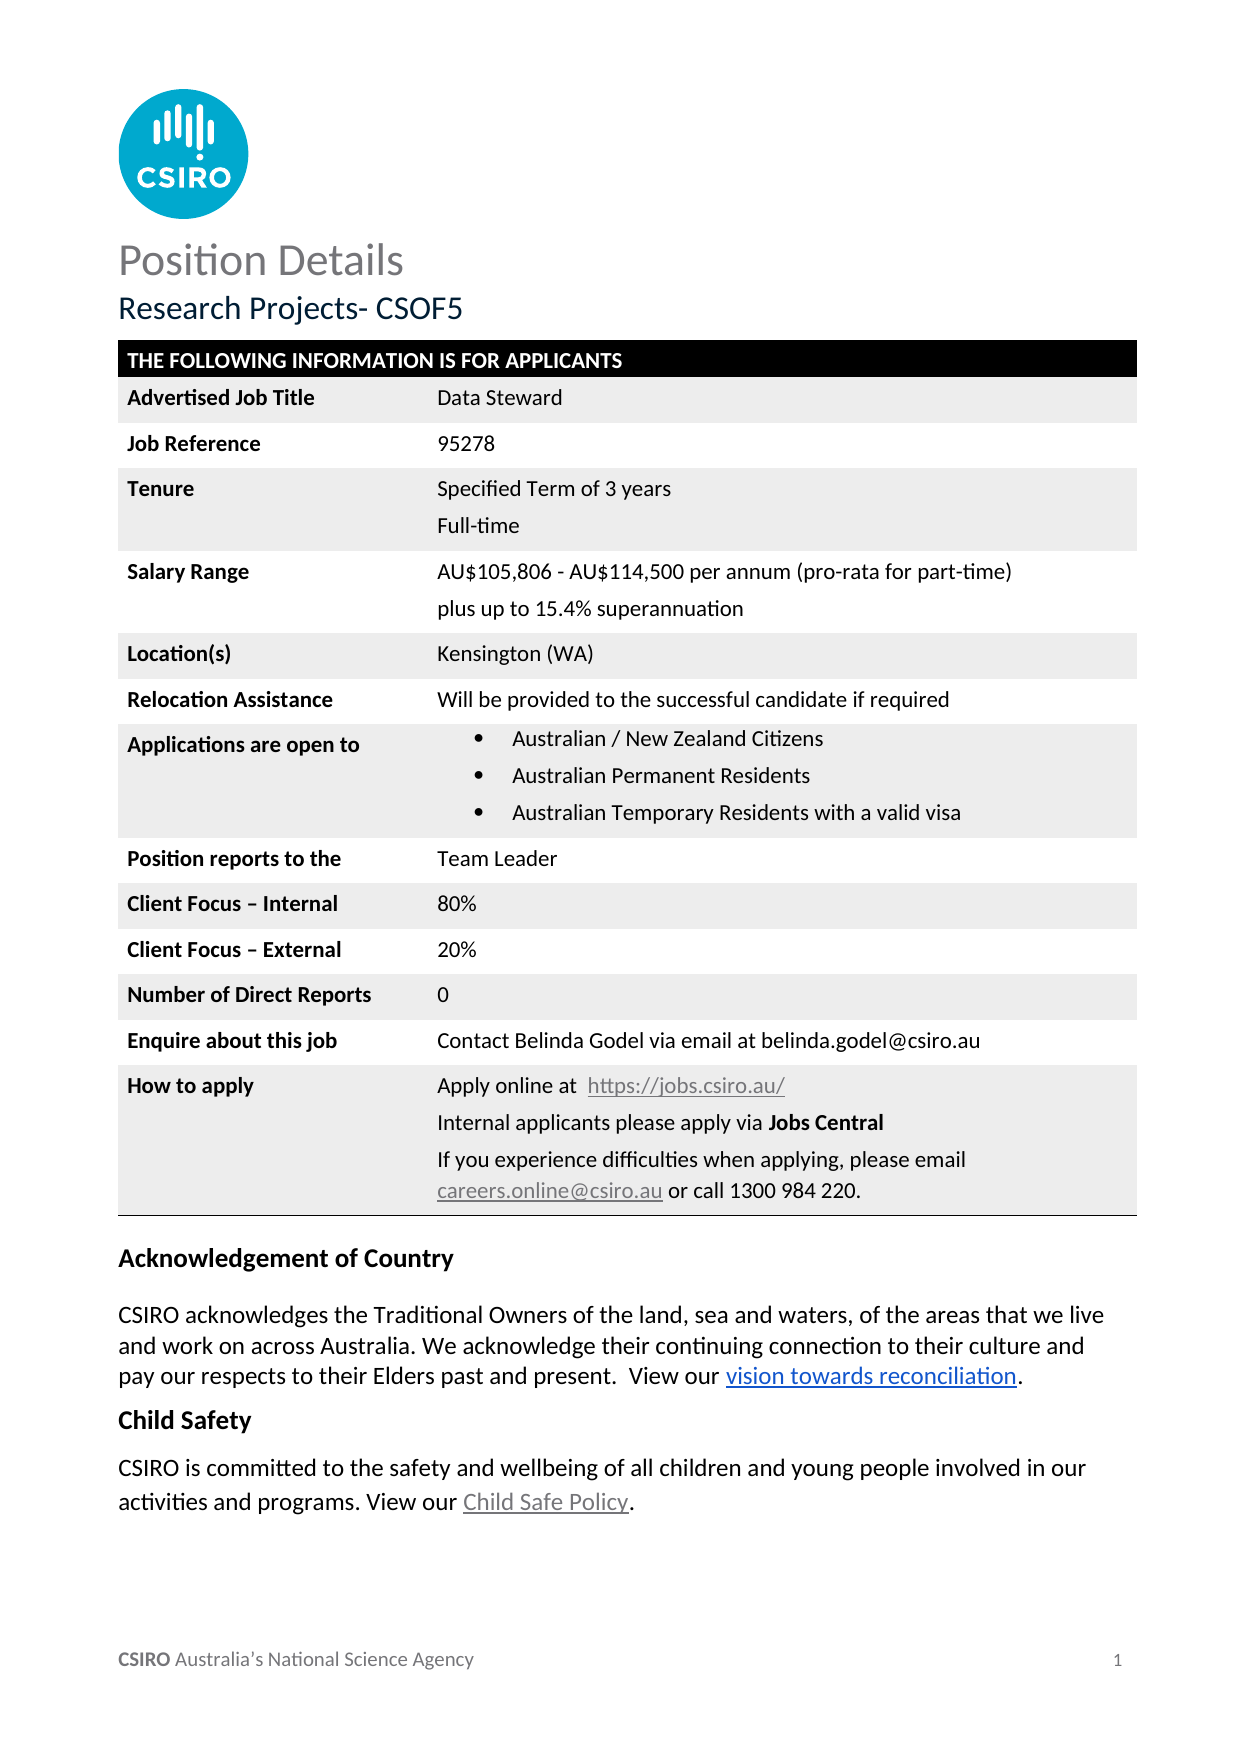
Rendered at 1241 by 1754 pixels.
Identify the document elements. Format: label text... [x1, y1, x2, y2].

table_cell Position reports to the [118, 838, 428, 883]
table_cell Specified Term of 3 years Full-time [428, 468, 1137, 551]
text CSIRO is committed to the safety and wellbeing of all children and young people involved in our activities and programs. View our Child Safe Policy. [118, 1452, 1122, 1516]
table_cell 0 [428, 974, 1137, 1020]
table_cell Australian / New Zealand Citizens Australian Permanent Residents Australian Temporary Residents with a valid visa [428, 724, 1137, 838]
table_cell Location(s) [118, 633, 428, 679]
table_cell Job Reference [118, 423, 428, 468]
table_cell Enquire about this job [118, 1020, 428, 1065]
table_cell Relocation Assistance [118, 679, 428, 724]
table_cell Will be provided to the successful candidate if required [428, 679, 1137, 724]
table_cell Advertised Job Title [118, 377, 428, 423]
table_cell How to apply [118, 1065, 428, 1215]
table_header The following information is for applicants [118, 340, 1137, 377]
text Child Safety [118, 1403, 1122, 1437]
table_cell Client Focus – External [118, 929, 428, 974]
table_cell Team Leader [428, 838, 1137, 883]
table_cell Apply online at https://jobs.csiro.au/ Internal applicants please apply via Jobs Central If you experience difficulties when applying, please email careers.online@csiro.au or call 1300 984 220. [428, 1065, 1137, 1215]
table_cell Applications are open to [118, 724, 428, 838]
table_cell Client Focus – Internal [118, 883, 428, 929]
text Acknowledgement of Country [118, 1241, 1122, 1274]
text CSIRO acknowledges the Traditional Owners of the land, sea and waters, of the areas that we live and work on across Australia. We acknowledge their continuing connection to their culture and pay our respects to their Elders past and present. View our vision towards reconciliation. [118, 1299, 1122, 1391]
table_cell Tenure [118, 468, 428, 551]
table_cell 20% [428, 929, 1137, 974]
table_cell 80% [428, 883, 1137, 929]
table_cell Data Steward [428, 377, 1137, 423]
table_cell AU$105,806 - AU$114,500 per annum (pro-rata for part-time) plus up to 15.4% superannuation [428, 551, 1137, 633]
table_cell Kensington (WA) [428, 633, 1137, 679]
table_cell Contact Belinda Godel via email at belinda.godel@csiro.au [428, 1020, 1137, 1065]
table_cell Number of Direct Reports [118, 974, 428, 1020]
table_cell 95278 [428, 423, 1137, 468]
table_cell Salary Range [118, 551, 428, 633]
